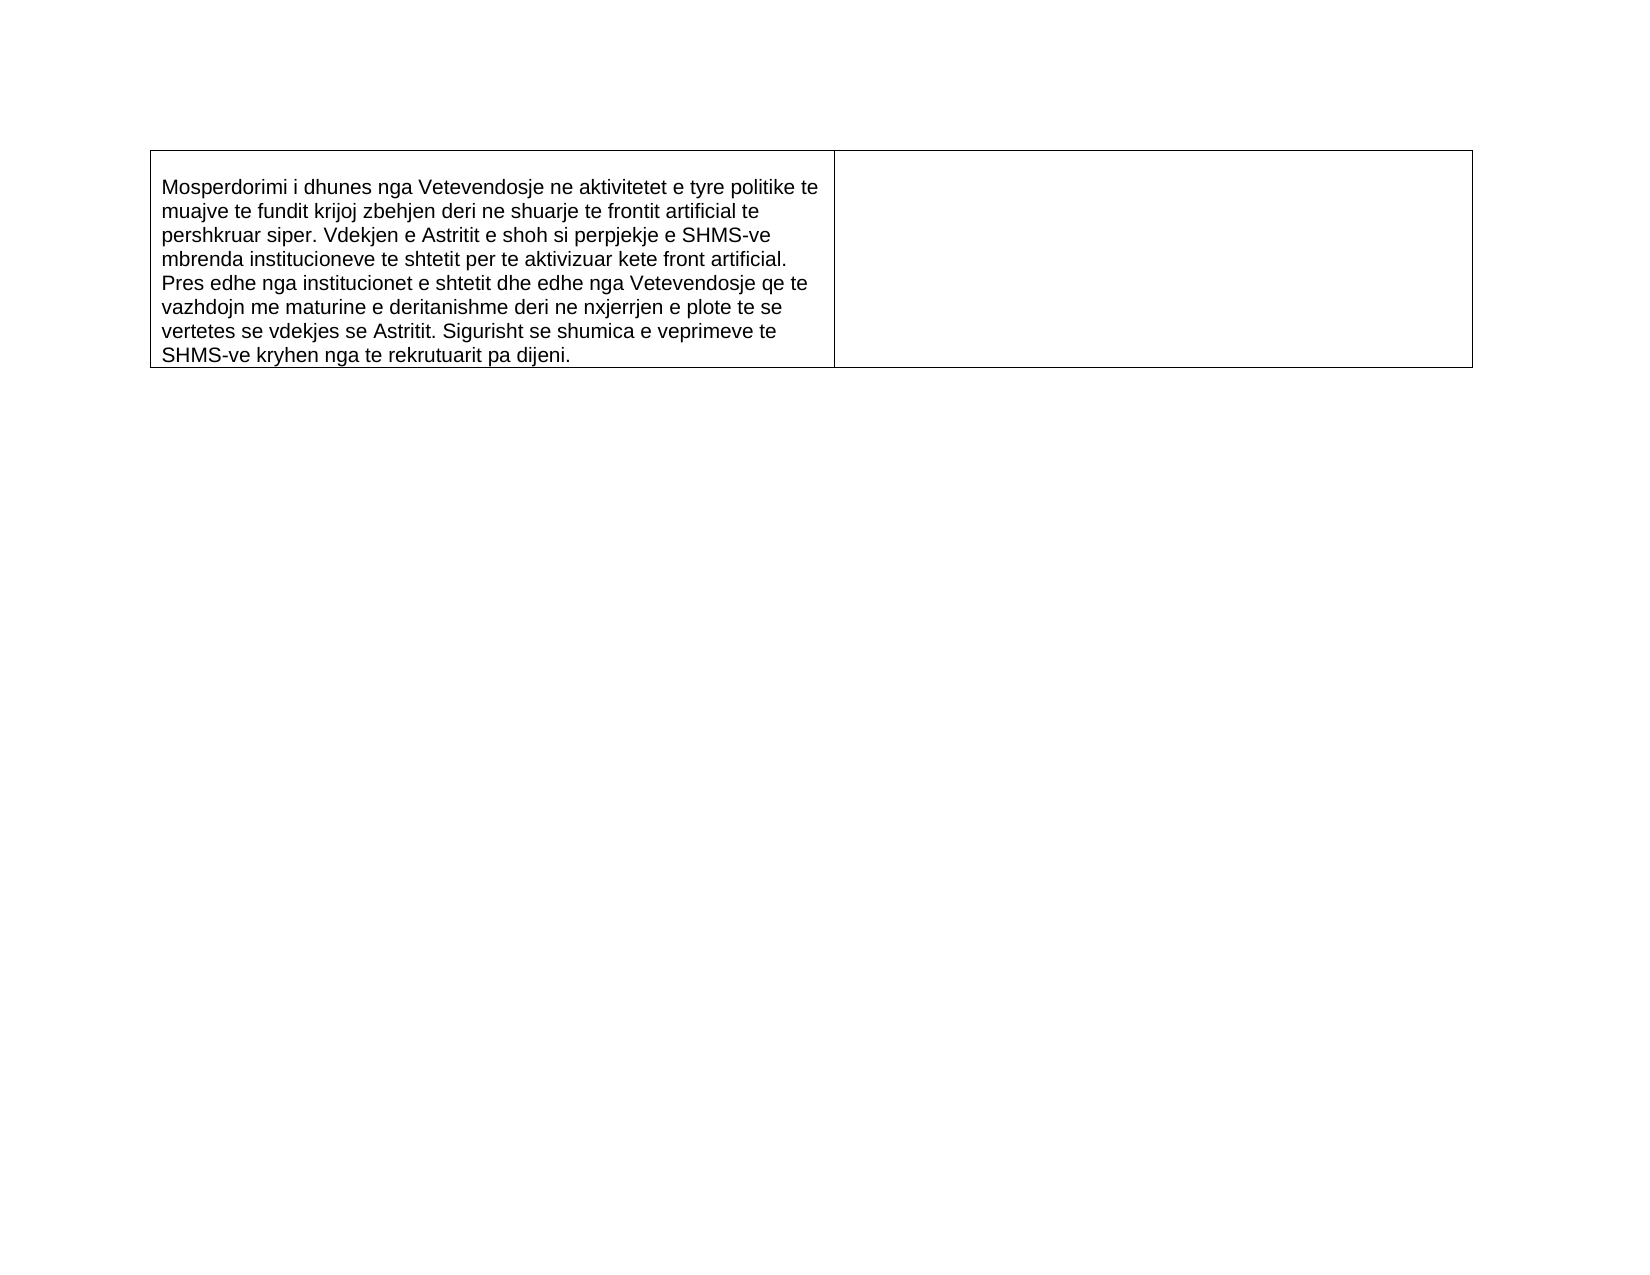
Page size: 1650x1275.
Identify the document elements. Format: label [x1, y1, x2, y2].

table_header [835, 151, 1472, 367]
table_header [151, 151, 834, 367]
